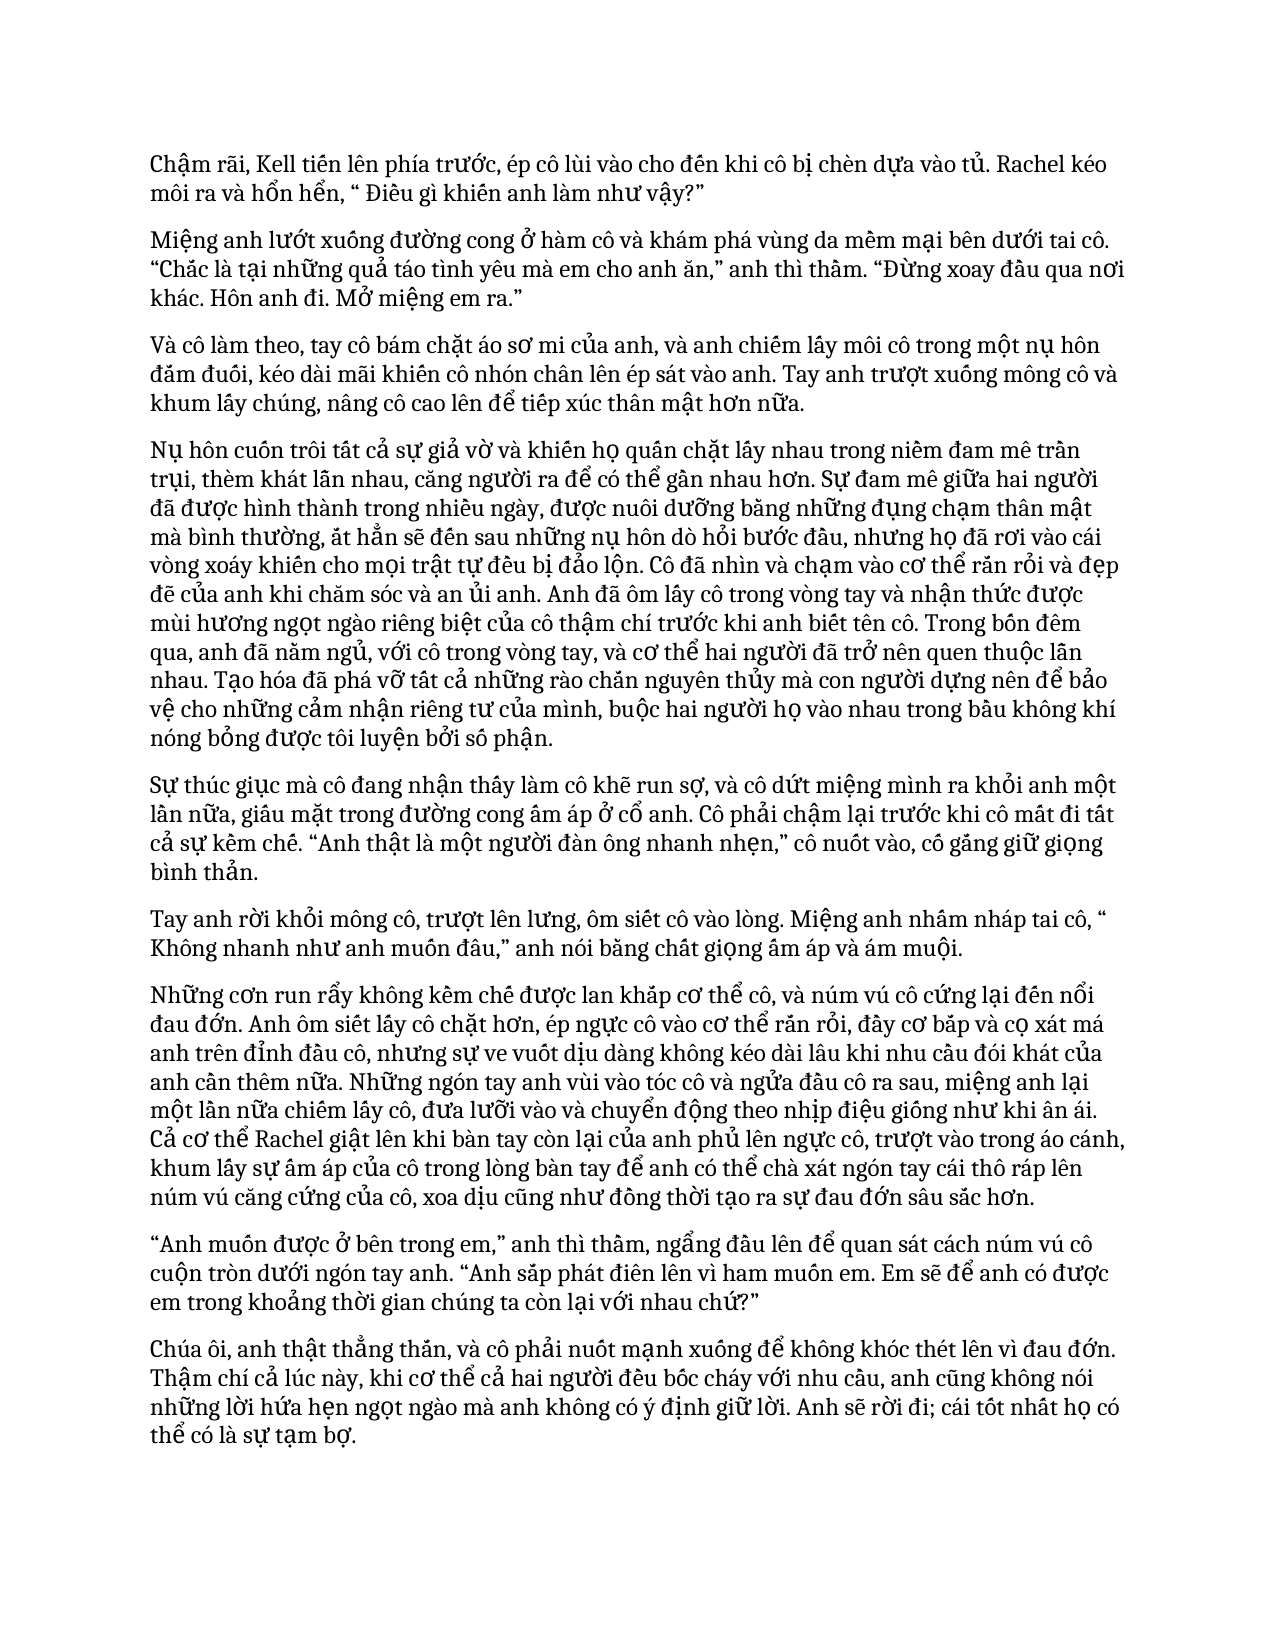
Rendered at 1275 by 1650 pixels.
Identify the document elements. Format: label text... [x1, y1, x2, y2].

text Miệng anh lướt xuống đường cong ở hàm cô và khám phá vùng da mềm mại bên dưới tai cô. “Chắc là tại những quả táo tình yêu mà em cho anh ăn,” anh thì thầm. “Đừng xoay đầu qua nơi khác. Hôn anh đi. Mở miệng em ra.” [150, 226, 1125, 312]
text Và cô làm theo, tay cô bám chặt áo sơ mi của anh, và anh chiếm lấy môi cô trong một nụ hôn đắm đuối, kéo dài mãi khiến cô nhón chân lên ép sát vào anh. Tay anh trượt xuống mông cô và khum lấy chúng, nâng cô cao lên để tiếp xúc thân mật hơn nữa. [150, 331, 1125, 417]
text Những cơn run rẩy không kềm chế được lan khắp cơ thể cô, và núm vú cô cứng lại đến nổi đau đớn. Anh ôm siết lấy cô chặt hơn, ép ngực cô vào cơ thể rắn rỏi, đầy cơ bắp và cọ xát má anh trên đỉnh đầu cô, nhưng sự ve vuốt dịu dàng không kéo dài lâu khi nhu cầu đói khát của anh cần thêm nữa. Những ngón tay anh vùi vào tóc cô và ngửa đầu cô ra sau, miệng anh lại một lần nữa chiếm lấy cô, đưa lưỡi vào và chuyển động theo nhịp điệu giống như khi ân ái. Cả cơ thể Rachel giật lên khi bàn tay còn lại của anh phủ lên ngực cô, trượt vào trong áo cánh, khum lấy sự ấm áp của cô trong lòng bàn tay để anh có thể chà xát ngón tay cái thô ráp lên núm vú căng cứng của cô, xoa dịu cũng như đồng thời tạo ra sự đau đớn sâu sắc hơn. [150, 981, 1125, 1211]
text Chậm rãi, Kell tiến lên phía trước, ép cô lùi vào cho đến khi cô bị chèn dựa vào tủ. Rachel kéo môi ra và hổn hển, “ Điều gì khiến anh làm như vậy?” [150, 150, 1125, 207]
text Chúa ôi, anh thật thẳng thắn, và cô phải nuốt mạnh xuống để không khóc thét lên vì đau đớn. Thậm chí cả lúc này, khi cơ thể cả hai người đều bốc cháy với nhu cầu, anh cũng không nói những lời hứa hẹn ngọt ngào mà anh không có ý định giữ lời. Anh sẽ rời đi; cái tốt nhất họ có thể có là sự tạm bợ. [150, 1335, 1125, 1450]
text Nụ hôn cuốn trôi tất cả sự giả vờ và khiến họ quấn chặt lấy nhau trong niềm đam mê trần trụi, thèm khát lẫn nhau, căng người ra để có thể gần nhau hơn. Sự đam mê giữa hai người đã được hình thành trong nhiều ngày, được nuôi dưỡng bằng những đụng chạm thân mật mà bình thường, ắt hẳn sẽ đến sau những nụ hôn dò hỏi bước đầu, nhưng họ đã rơi vào cái vòng xoáy khiến cho mọi trật tự đều bị đảo lộn. Cô đã nhìn và chạm vào cơ thể rắn rỏi và đẹp đẽ của anh khi chăm sóc và an ủi anh. Anh đã ôm lấy cô trong vòng tay và nhận thức được mùi hương ngọt ngào riêng biệt của cô thậm chí trước khi anh biết tên cô. Trong bốn đêm qua, anh đã nằm ngủ, với cô trong vòng tay, và cơ thể hai người đã trở nên quen thuộc lẫn nhau. Tạo hóa đã phá vỡ tất cả những rào chắn nguyên thủy mà con người dựng nên để bảo vệ cho những cảm nhận riêng tư của mình, buộc hai người họ vào nhau trong bầu không khí nóng bỏng được tôi luyện bởi số phận. [150, 436, 1125, 752]
text “Anh muốn được ở bên trong em,” anh thì thầm, ngẩng đầu lên để quan sát cách núm vú cô cuộn tròn dưới ngón tay anh. “Anh sắp phát điên lên vì ham muốn em. Em sẽ để anh có được em trong khoảng thời gian chúng ta còn lại với nhau chứ?” [150, 1230, 1125, 1316]
text Tay anh rời khỏi mông cô, trượt lên lưng, ôm siết cô vào lòng. Miệng anh nhấm nháp tai cô, “ Không nhanh như anh muốn đâu,” anh nói bằng chất giọng ấm áp và ám muội. [150, 905, 1125, 962]
text Sự thúc giục mà cô đang nhận thấy làm cô khẽ run sợ, và cô dứt miệng mình ra khỏi anh một lần nữa, giấu mặt trong đường cong ấm áp ở cổ anh. Cô phải chậm lại trước khi cô mất đi tất cả sự kềm chế. “Anh thật là một người đàn ông nhanh nhẹn,” cô nuốt vào, cố gắng giữ giọng bình thản. [150, 771, 1125, 886]
